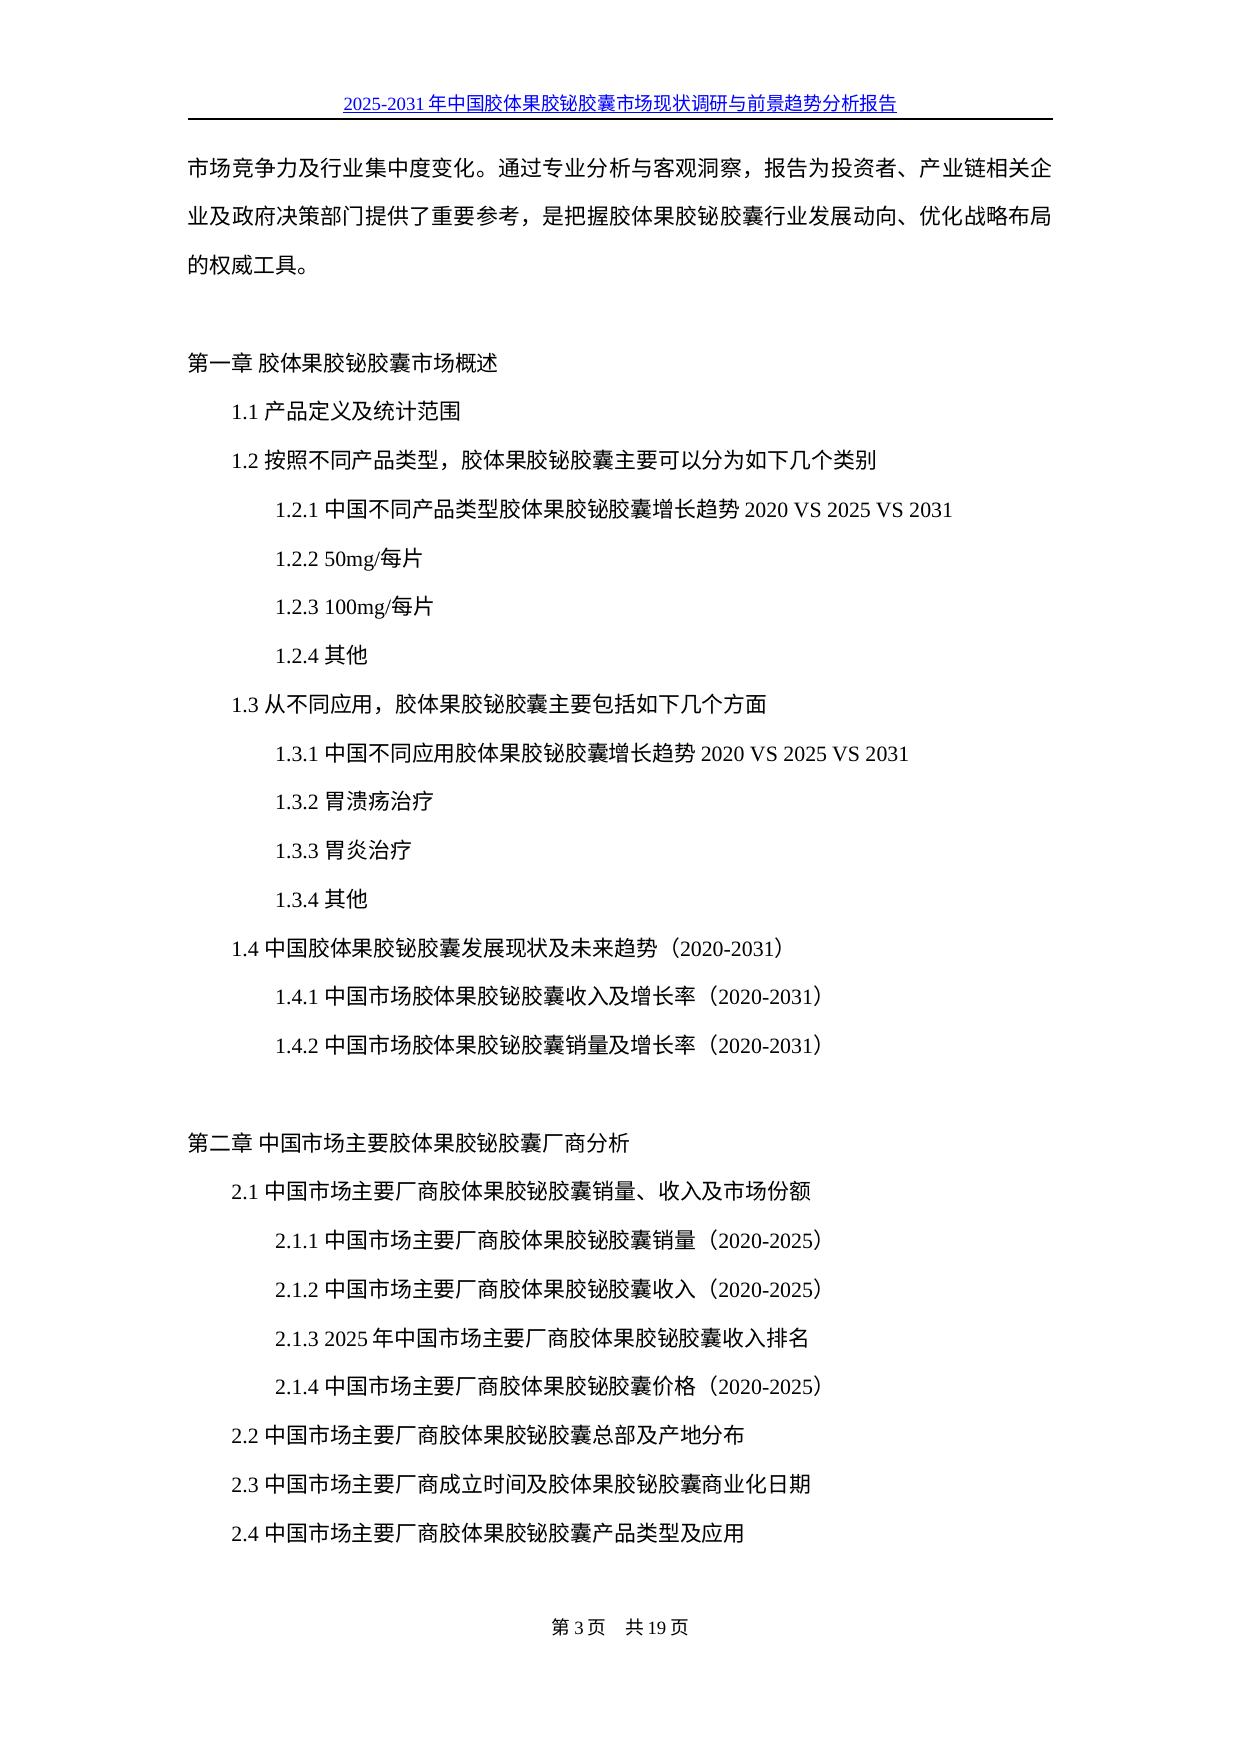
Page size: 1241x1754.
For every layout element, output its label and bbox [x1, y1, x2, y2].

text [187, 150, 1053, 1548]
